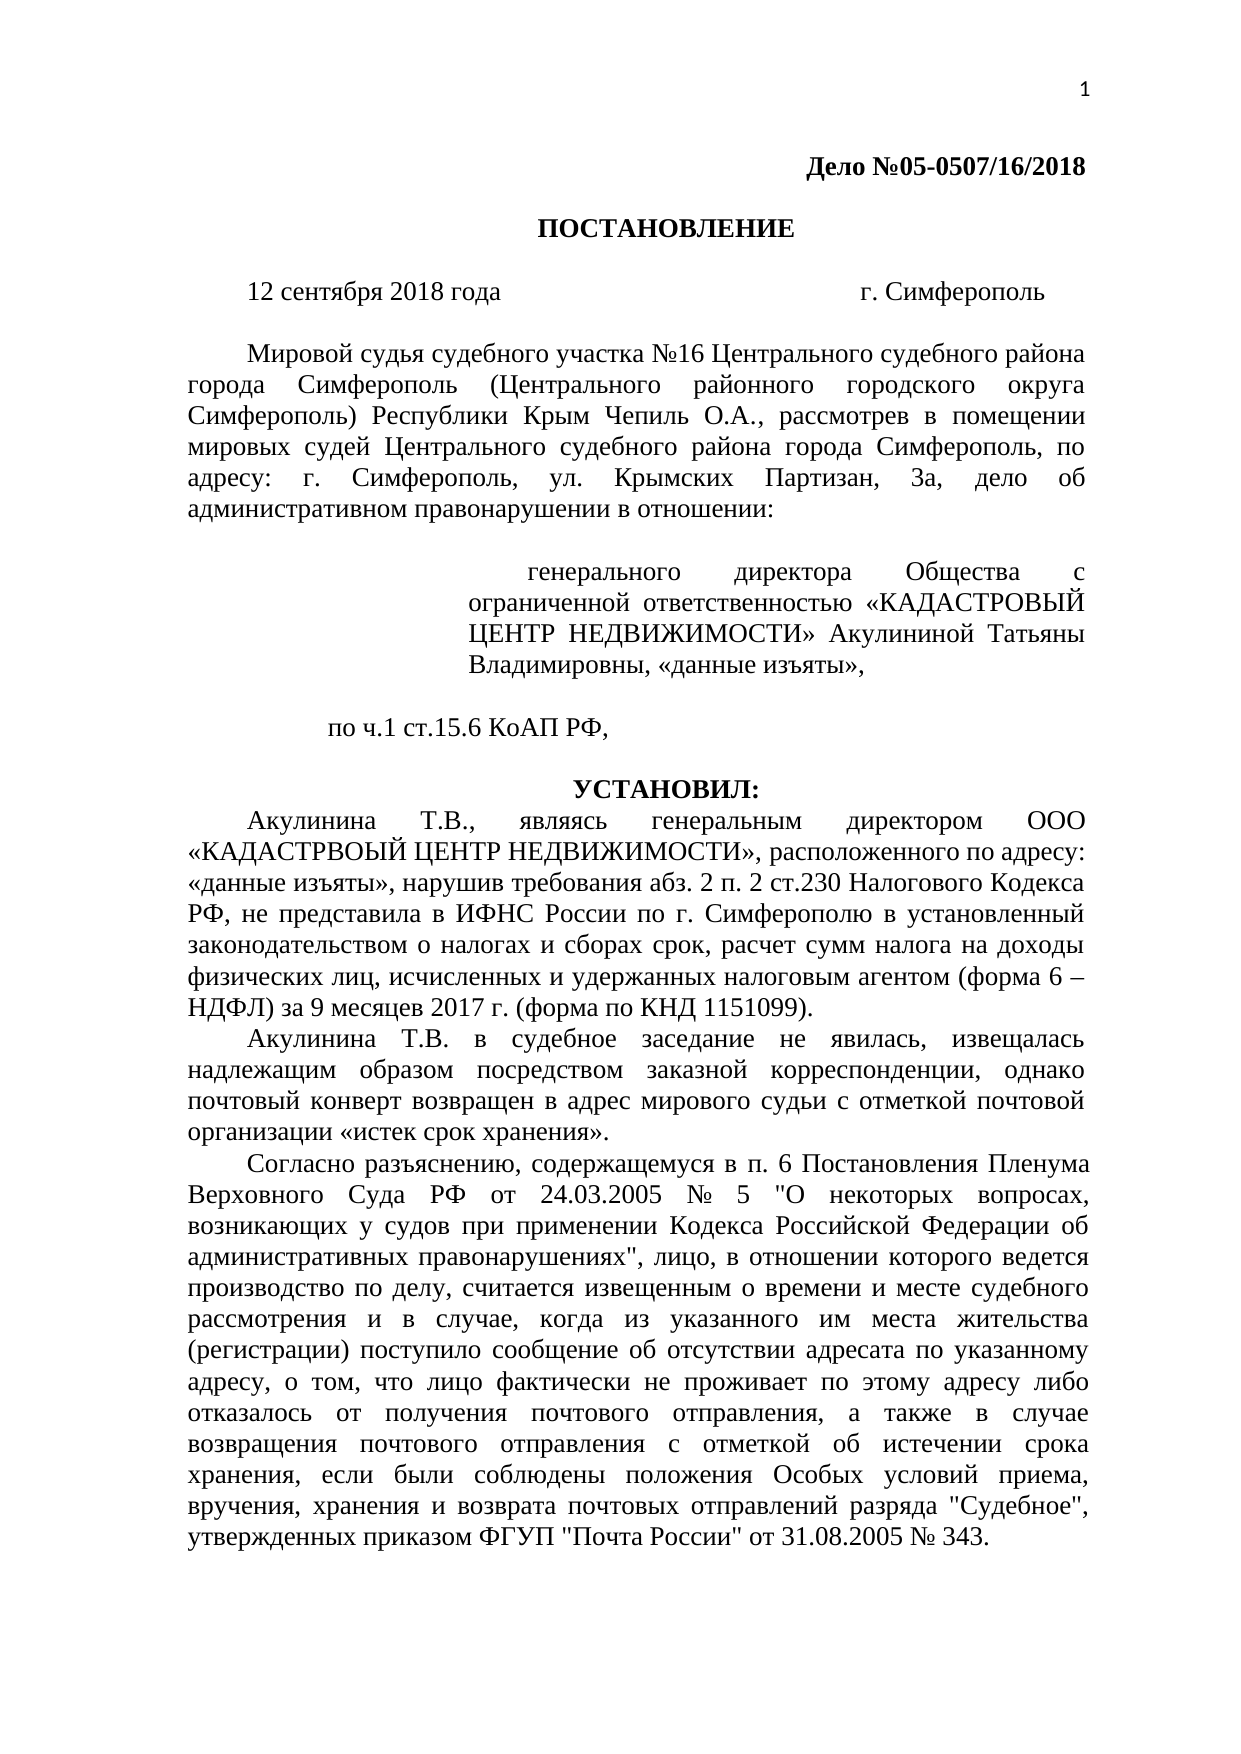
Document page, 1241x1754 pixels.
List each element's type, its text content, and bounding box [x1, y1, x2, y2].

text генерального директора Общества с ограниченной ответственностью «КАДАСТРОВЫЙ ЦЕНТР НЕДВИЖИМОСТИ» Акулининой Татьяны Владимировны, «данные изъяты», [468, 555, 1086, 679]
text 12 сентября 2018 года г. Симферополь [187, 274, 1086, 306]
text Согласно разъяснению, содержащемуся в п. 6 Постановления Пленума Верховного Суда РФ от 24.03.2005 № 5 "О некоторых вопросах, возникающих у судов при применении Кодекса Российской Федерации об административных правонарушениях", лицо, в отношении которого ведется производство по делу, считается извещенным о времени и месте судебного рассмотрения и в случае, когда из указанного им места жительства (регистрации) поступило сообщение об отсутствии адресата по указанному адресу, о том, что лицо фактически не проживает по этому адресу либо отказалось от получения почтового отправления, а также в случае возвращения почтового отправления с отметкой об истечении срока хранения, если были соблюдены положения Особых условий приема, вручения, хранения и возврата почтовых отправлений разряда "Судебное", утвержденных приказом ФГУП "Почта России" от 31.08.2005 № 343. [187, 1147, 1090, 1552]
text Мировой судья судебного участка №16 Центрального судебного района города Симферополь (Центрального районного городского округа Симферополь) Республики Крым Чепиль О.А., рассмотрев в помещении мировых судей Центрального судебного района города Симферополь, по адресу: г. Симферополь, ул. Крымских Партизан, 3а, дело об административном правонарушении в отношении: [187, 337, 1086, 524]
text ПОСТАНОВЛЕНИЕ [187, 212, 1086, 243]
text УСТАНОВИЛ: [187, 773, 1086, 804]
text Дело №05-0507/16/2018 [187, 150, 1086, 181]
text по ч.1 ст.15.6 КоАП РФ, [187, 711, 1086, 742]
text Акулинина Т.В., являясь генеральным директором ООО «КАДАСТРВОЫЙ ЦЕНТР НЕДВИЖИМОСТИ», расположенного по адресу: «данные изъяты», нарушив требования абз. 2 п. 2 ст.230 Налогового Кодекса РФ, не представила в ИФНС России по г. Симферополю в установленный законодательством о налогах и сборах срок, расчет сумм налога на доходы физических лиц, исчисленных и удержанных налоговым агентом (форма 6 – НДФЛ) за 9 месяцев 2017 г. (форма по КНД 1151099). [187, 804, 1086, 1022]
text Акулинина Т.В. в судебное заседание не явилась, извещалась надлежащим образом посредством заказной корреспонденции, однако почтовый конверт возвращен в адрес мирового судьи с отметкой почтовой организации «истек срок хранения». [187, 1022, 1086, 1147]
